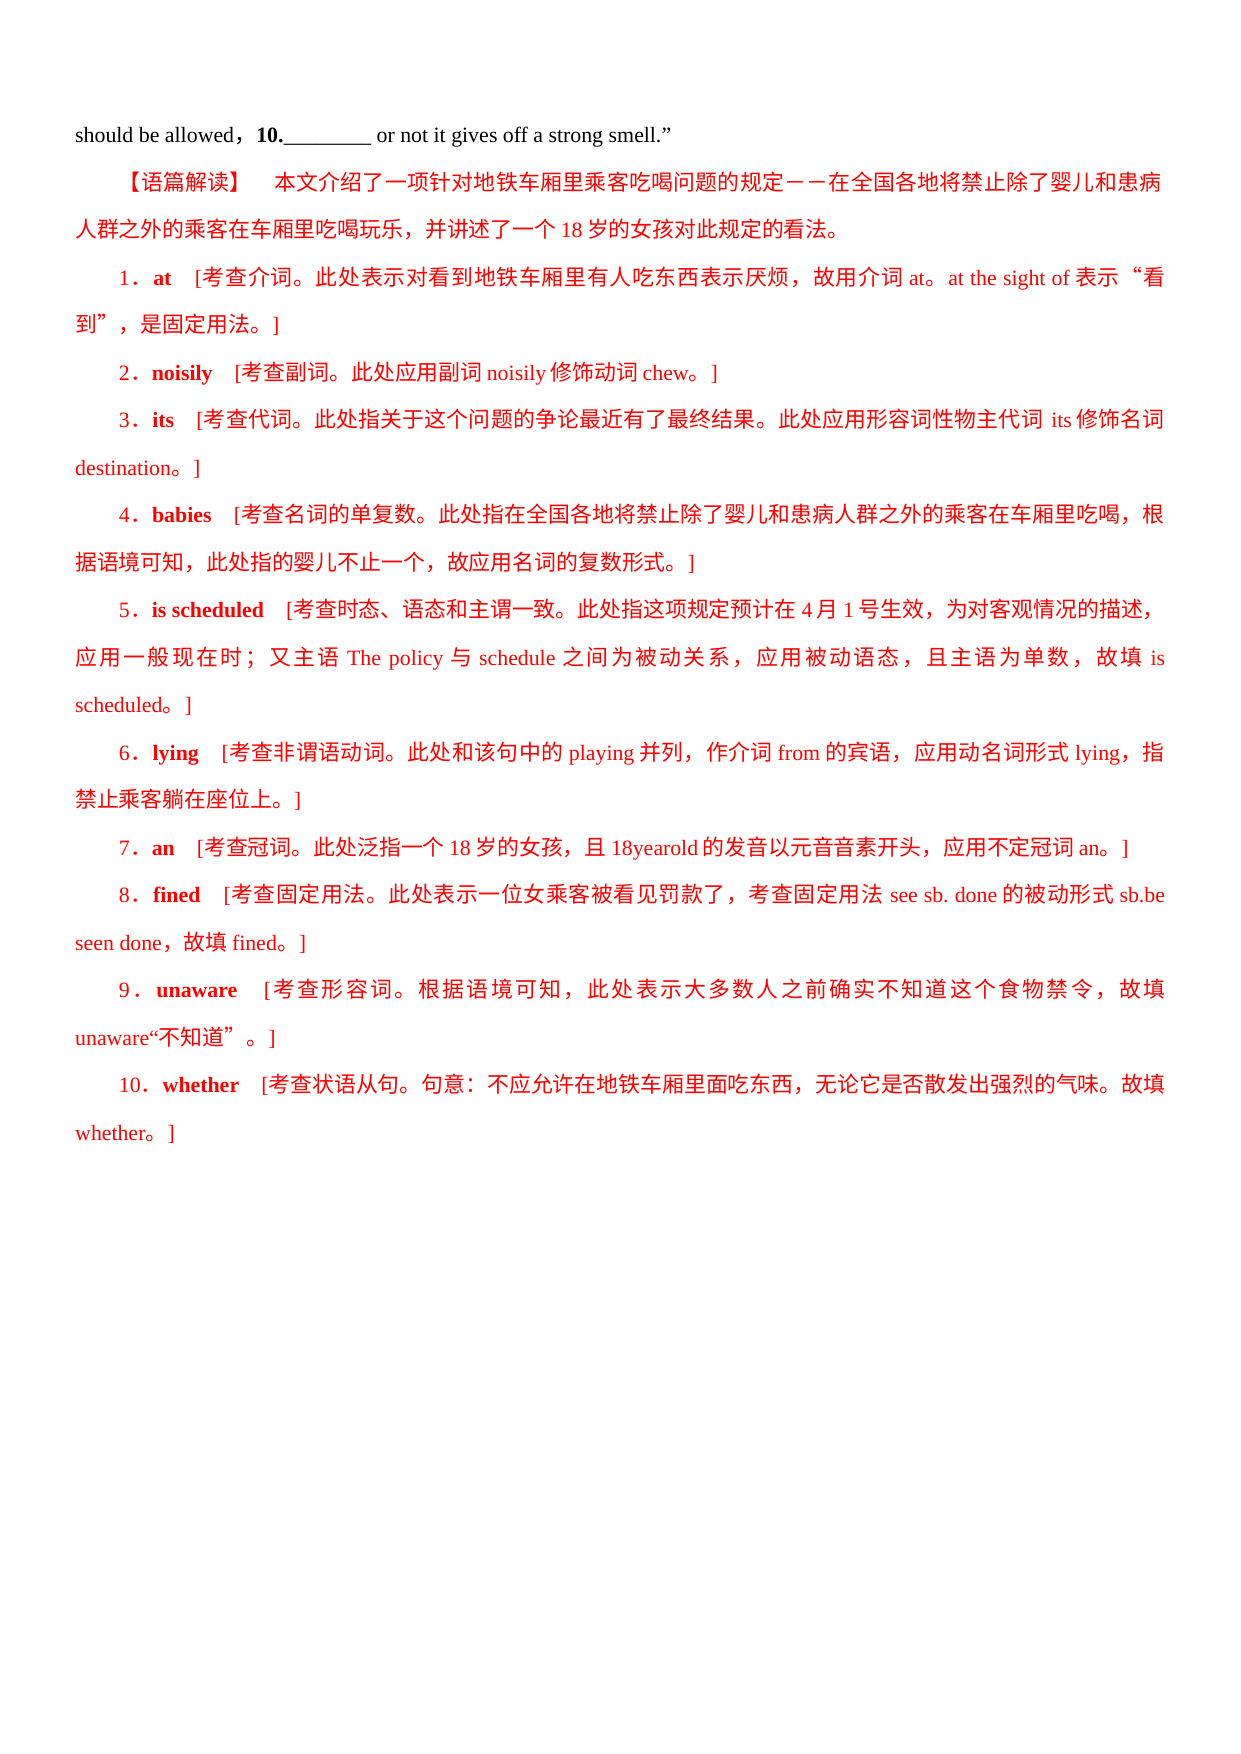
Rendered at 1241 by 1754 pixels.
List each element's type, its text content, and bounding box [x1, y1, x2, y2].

text 8．fined [考查固定用法。此处表示一位女乘客被看见罚款了，考查固定用法see sb. done的被动形式sb.be seen done，故填fined。] [75, 877, 1165, 956]
text 2．noisily [考查副词。此处应用副词noisily修饰动词chew。] [75, 355, 1165, 386]
text 7．an [考查冠词。此处泛指一个18岁的女孩，且18­year­old的发音以元音音素开头，应用不定冠词an。] [75, 830, 1165, 861]
text 9．unaware [考查形容词。根据语境可知，此处表示大多数人之前确实不知道这个食物禁令，故填unaware“不知道”。] [75, 972, 1165, 1051]
text 1．at [考查介词。此处表示对看到地铁车厢里有人吃东西表示厌烦，故用介词at。at the sight of表示“看到”，是固定用法。] [75, 260, 1165, 339]
text 10．whether [考查状语从句。句意：不应允许在地铁车厢里面吃东西，无论它是否散发出强烈的气味。故填whether。] [75, 1067, 1165, 1146]
text 4．babies [考查名词的单复数。此处指在全国各地将禁止除了婴儿和患病人群之外的乘客在车厢里吃喝，根据语境可知，此处指的婴儿不止一个，故应用名词的复数形式。] [75, 497, 1165, 576]
text 6．lying [考查非谓语动词。此处和该句中的playing并列，作介词from的宾语，应用动名词形式lying，指禁止乘客躺在座位上。] [75, 735, 1165, 814]
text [75, 117, 1165, 149]
text 【语篇解读】 本文介绍了一项针对地铁车厢里乘客吃喝问题的规定－－在全国各地将禁止除了婴儿和患病人群之外的乘客在车厢里吃喝玩乐，并讲述了一个18岁的女孩对此规定的看法。 [75, 165, 1165, 244]
text 5．is scheduled [考查时态、语态和主谓一致。此处指这项规定预计在4月1号生效，为对客观情况的描述，应用一般现在时；又主语The policy与schedule之间为被动关系，应用被动语态，且主语为单数，故填is scheduled。] [75, 592, 1165, 719]
text 3．its [考查代词。此处指关于这个问题的争论最近有了最终结果。此处应用形容词性物主代词its修饰名词destination。] [75, 402, 1165, 481]
